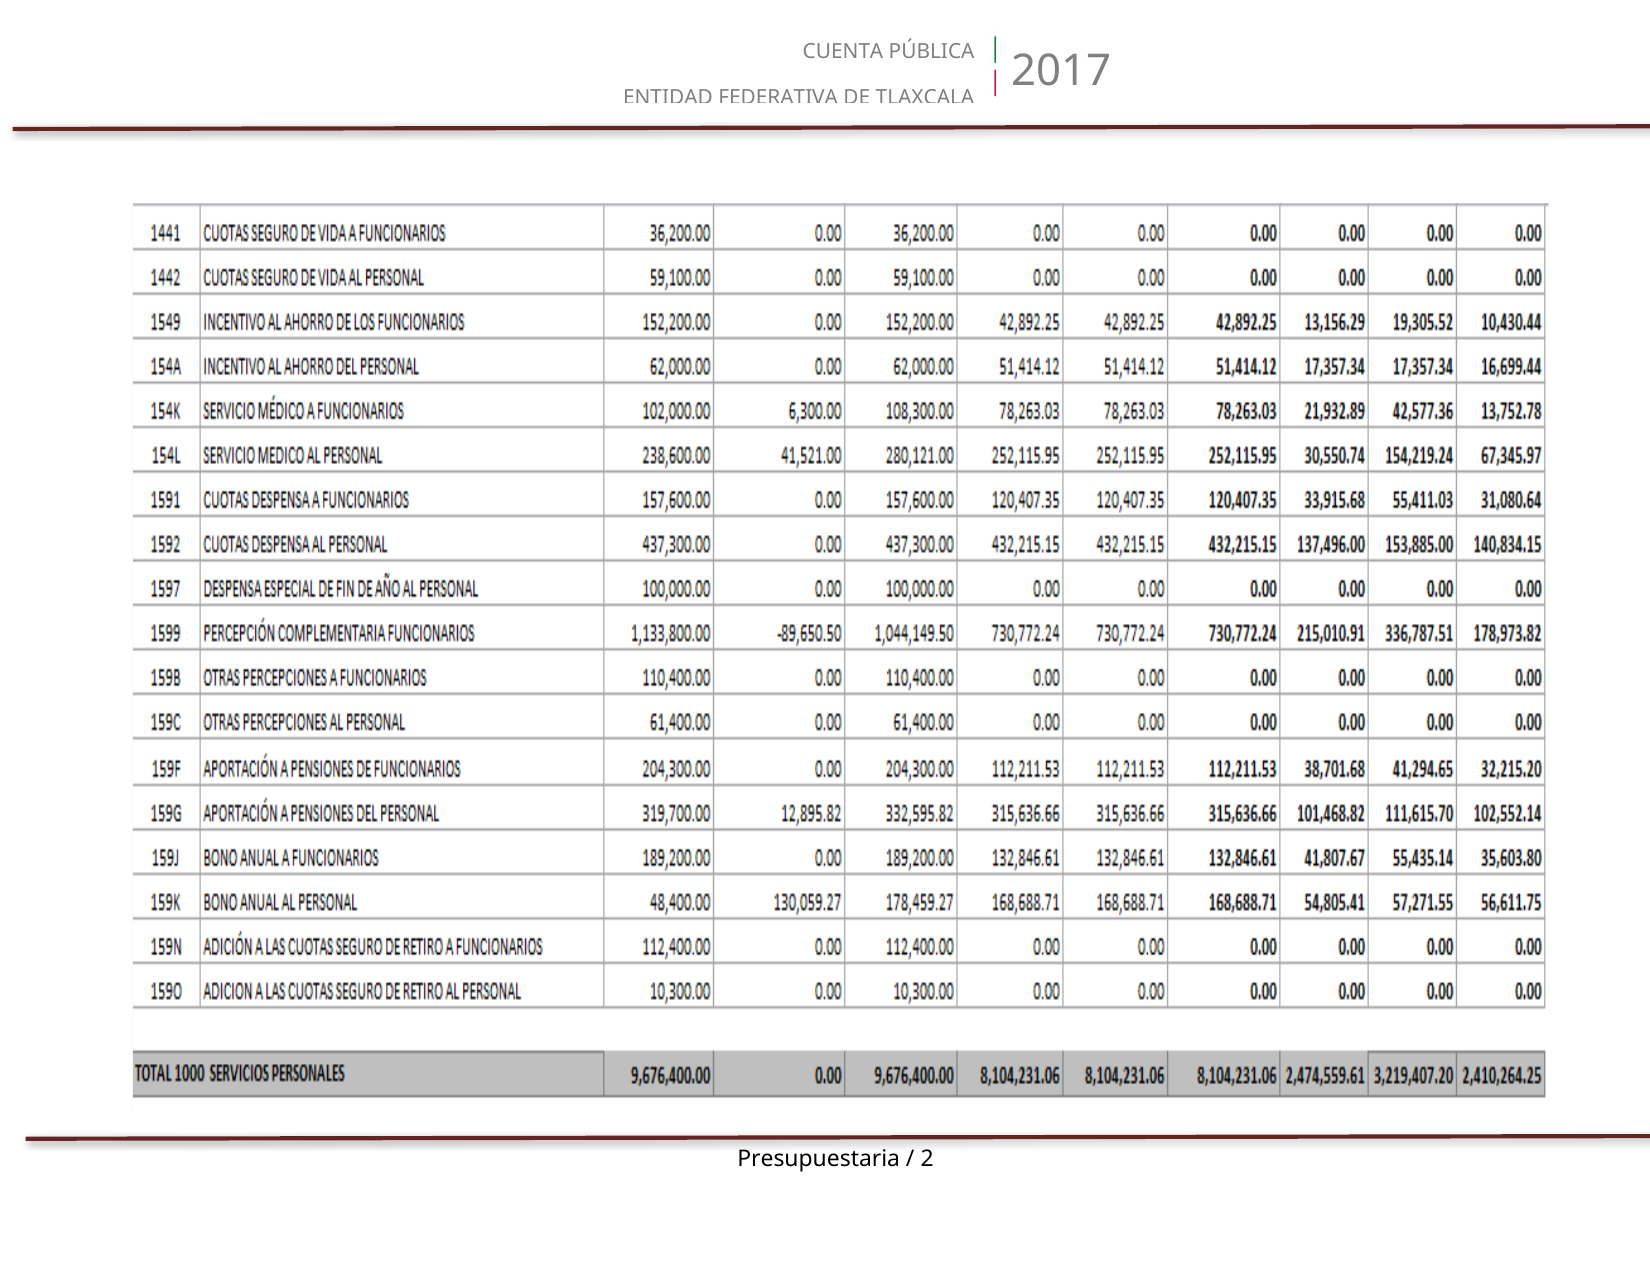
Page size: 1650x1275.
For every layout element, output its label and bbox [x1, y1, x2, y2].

picture [989, 28, 1005, 99]
picture [132, 203, 1549, 1110]
